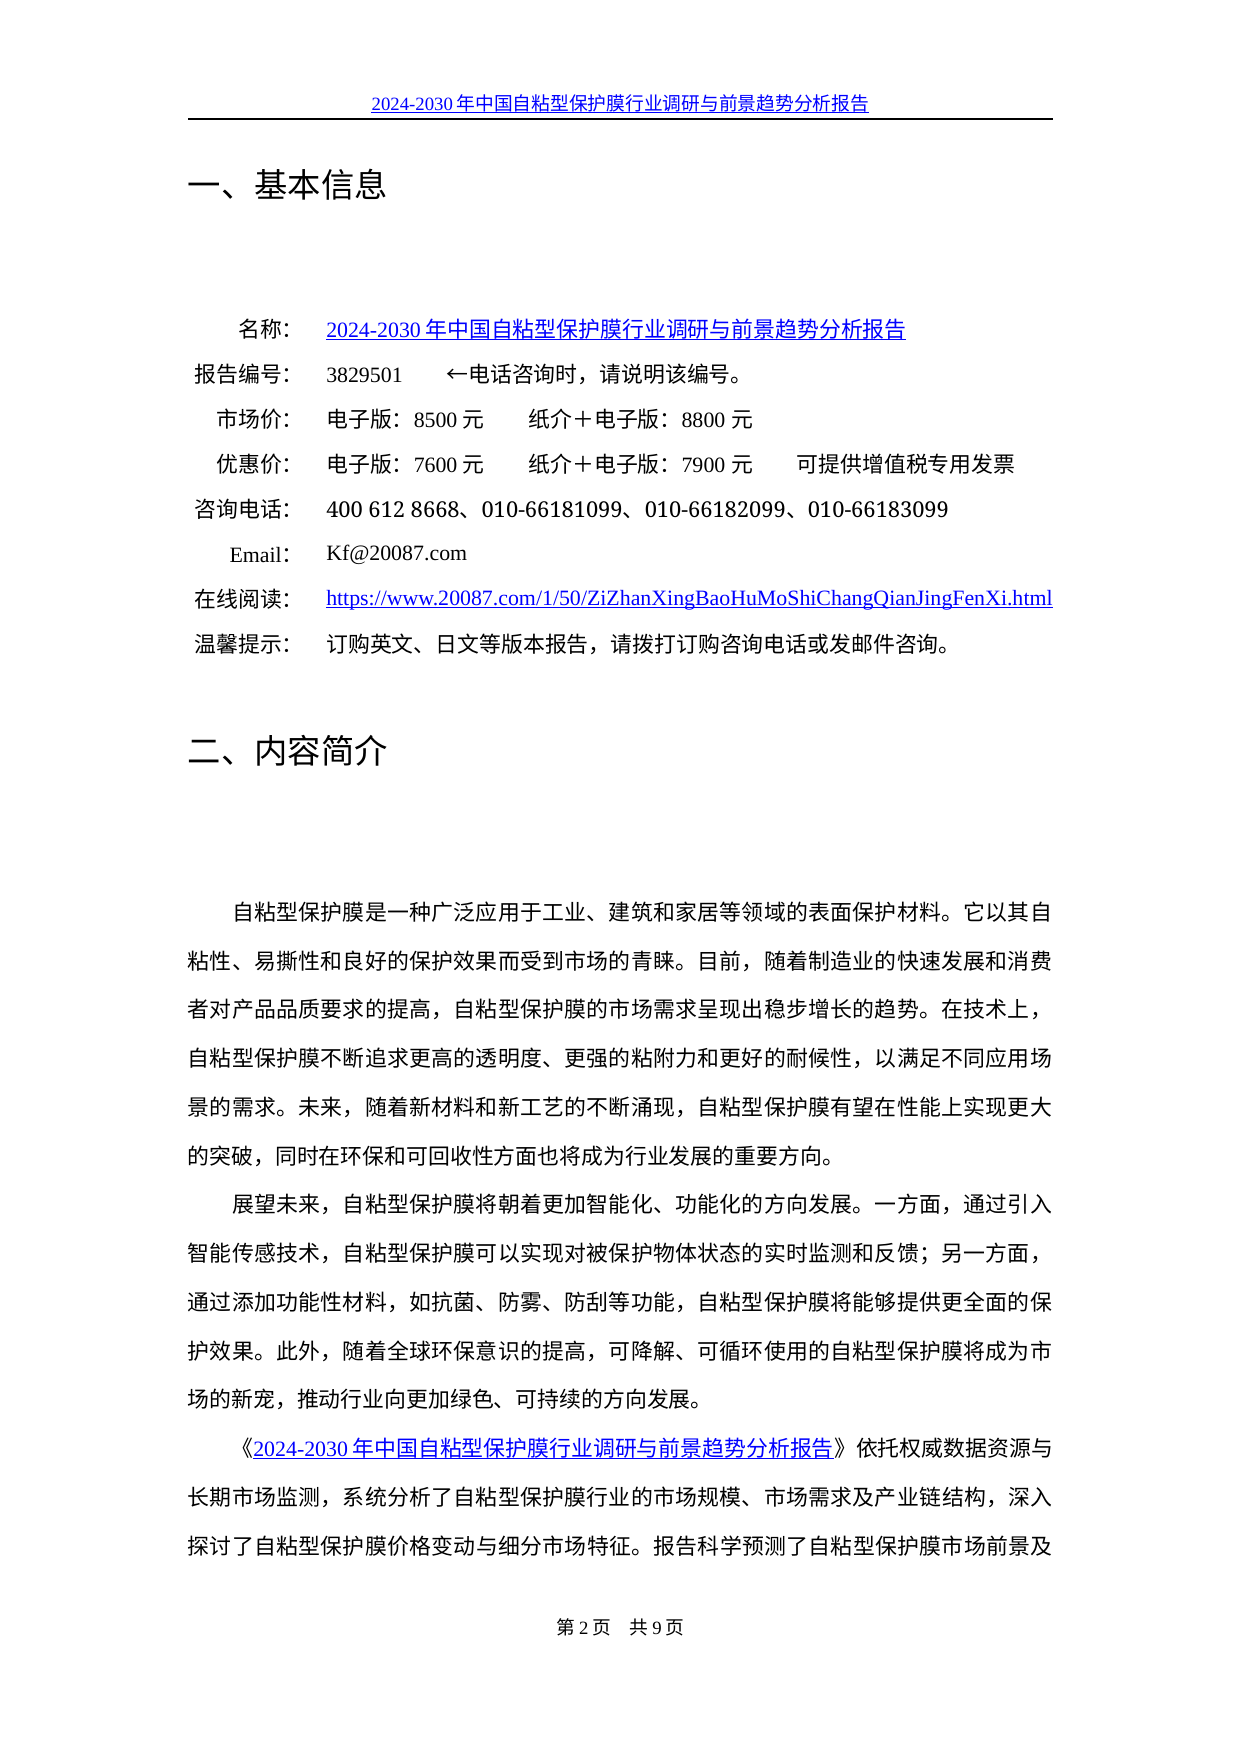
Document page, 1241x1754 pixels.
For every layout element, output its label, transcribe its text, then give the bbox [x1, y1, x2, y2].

table_cell 优惠价： [167, 447, 315, 492]
table_cell 温馨提示： [167, 627, 315, 672]
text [187, 894, 1053, 1561]
table_header 名称： [167, 312, 315, 357]
table_cell 400 612 8668、010-66181099、010-66182099、010-66183099 [315, 492, 1073, 537]
table_cell 电子版：7600 元 纸介＋电子版：7900 元 可提供增值税专用发票 [315, 447, 1073, 492]
table_cell 电子版：8500 元 纸介＋电子版：8800 元 [315, 402, 1073, 447]
table_cell Email： [167, 537, 315, 582]
title 一、基本信息 [187, 150, 1053, 215]
table_cell 订购英文、日文等版本报告，请拨打订购咨询电话或发邮件咨询。 [315, 627, 1073, 672]
table_cell 3829501 ←电话咨询时，请说明该编号。 [315, 357, 1073, 402]
table_cell 报告编号： [167, 357, 315, 402]
table_header 2024-2030年中国自粘型保护膜行业调研与前景趋势分析报告 [315, 312, 1073, 357]
table_cell [315, 582, 1073, 627]
table_cell Kf@20087.com [315, 537, 1073, 582]
table_cell 在线阅读： [167, 582, 315, 627]
table_cell 咨询电话： [167, 492, 315, 537]
table_cell 市场价： [167, 402, 315, 447]
title 二、内容简介 [187, 717, 1053, 782]
